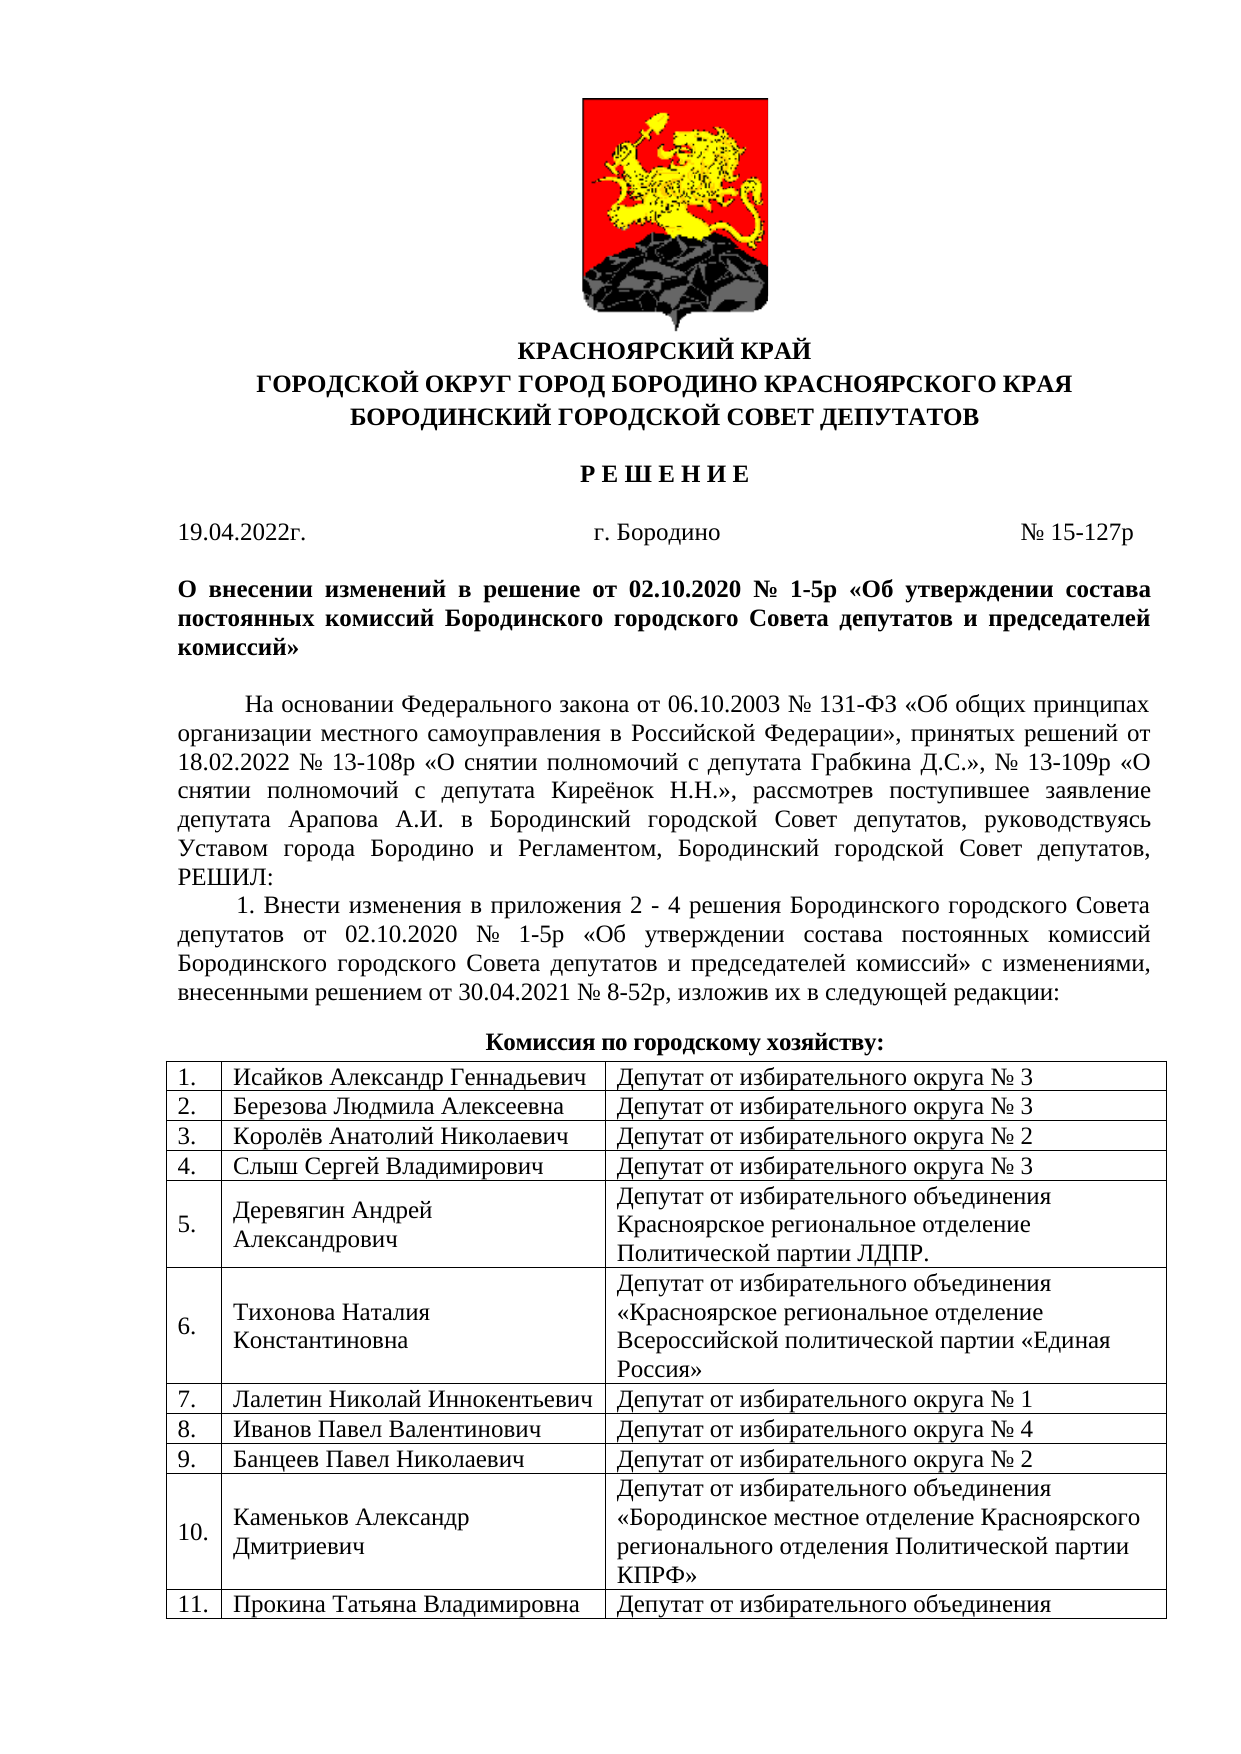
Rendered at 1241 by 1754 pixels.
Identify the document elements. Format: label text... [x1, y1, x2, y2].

table_cell 10. [167, 1474, 221, 1588]
list 1. Внести изменения в приложения 2 - 4 решения Бородинского городского Совета депутатов от 02.10.2020 № 1-5р «Об утверждении состава постоянных комиссий Бородинского городского Совета депутатов и председателей комиссий» с изменениями, внесенными решением от 30.04.2021 № 8-52р, изложив их в следующей редакции: [177, 891, 1152, 1006]
text Р Е Ш Е Н И Е [177, 459, 1152, 488]
text 19.04.2022г. г. Бородино № 15-127р [177, 517, 1152, 546]
table_cell Депутат от избирательного округа № 2 [606, 1444, 1166, 1472]
table_cell Банцеев Павел Николаевич [222, 1444, 605, 1472]
table_header Депутат от избирательного округа № 3 [606, 1062, 1166, 1090]
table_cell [606, 1590, 1166, 1618]
table_cell Каменьков Александр Дмитриевич [222, 1474, 605, 1588]
table_header 1. [167, 1062, 221, 1090]
table_cell 3. [167, 1121, 221, 1150]
table_cell Депутат от избирательного объединения «Бородинское местное отделение Красноярского регионального отделения Политической партии КПРФ» [606, 1474, 1166, 1588]
table_cell 8. [167, 1414, 221, 1443]
text На основании Федерального закона от 06.10.2003 № 131-ФЗ «Об общих принципах организации местного самоуправления в Российской Федерации», принятых решений от 18.02.2022 № 13-108р «О снятии полномочий с депутата Грабкина Д.С.», № 13-109р «О снятии полномочий с депутата Киреёнок Н.Н.», рассмотрев поступившее заявление депутата Арапова А.И. в Бородинский городской Совет депутатов, руководствуясь Уставом города Бородино и Регламентом, Бородинский городской Совет депутатов, РЕШИЛ: [177, 689, 1152, 891]
table_cell Депутат от избирательного округа № 4 [606, 1414, 1166, 1443]
table_cell 9. [167, 1444, 221, 1472]
table_cell 5. [167, 1181, 221, 1267]
table_cell Слыш Сергей Владимирович [222, 1151, 605, 1180]
table_cell 2. [167, 1091, 221, 1120]
text О внесении изменений в решение от 02.10.2020 № 1-5р «Об утверждении состава постоянных комиссий Бородинского городского Совета депутатов и председателей комиссий» [177, 574, 1152, 661]
text БОРОДИНСКИЙ ГОРОДСКОЙ СОВЕТ ДЕПУТАТОВ [177, 402, 1152, 431]
table_cell Королёв Анатолий Николаевич [222, 1121, 605, 1150]
table_cell Депутат от избирательного округа № 3 [606, 1151, 1166, 1180]
table_cell 4. [167, 1151, 221, 1180]
table_cell Березова Людмила Алексеевна [222, 1091, 605, 1120]
table_cell Лалетин Николай Иннокентьевич [222, 1384, 605, 1413]
table_cell Тихонова Наталия Константиновна [222, 1268, 605, 1383]
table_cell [222, 1590, 605, 1618]
table_cell 6. [167, 1268, 221, 1383]
table_cell Депутат от избирательного объединения «Красноярское региональное отделение Всероссийской политической партии «Единая Россия» [606, 1268, 1166, 1383]
table_cell Депутат от избирательного округа № 3 [606, 1091, 1166, 1120]
table_header Исайков Александр Геннадьевич [222, 1062, 605, 1090]
text ГОРОДСКОЙ ОКРУГ ГОРОД БОРОДИНО КРАСНОЯРСКОГО КРАЯ [177, 369, 1152, 397]
table_cell Депутат от избирательного округа № 2 [606, 1121, 1166, 1150]
table_cell Депутат от избирательного округа № 1 [606, 1384, 1166, 1413]
text КРАСНОЯРСКИЙ КРАЙ [177, 89, 1152, 364]
table_cell Деревягин Андрей Александрович [222, 1181, 605, 1267]
table_cell 7. [167, 1384, 221, 1413]
text Комиссия по городскому хозяйству: [218, 1027, 1152, 1056]
table_cell Иванов Павел Валентинович [222, 1414, 605, 1443]
table_cell Депутат от избирательного объединения Красноярское региональное отделение Политической партии ЛДПР. [606, 1181, 1166, 1267]
table_cell 11. [167, 1590, 221, 1618]
